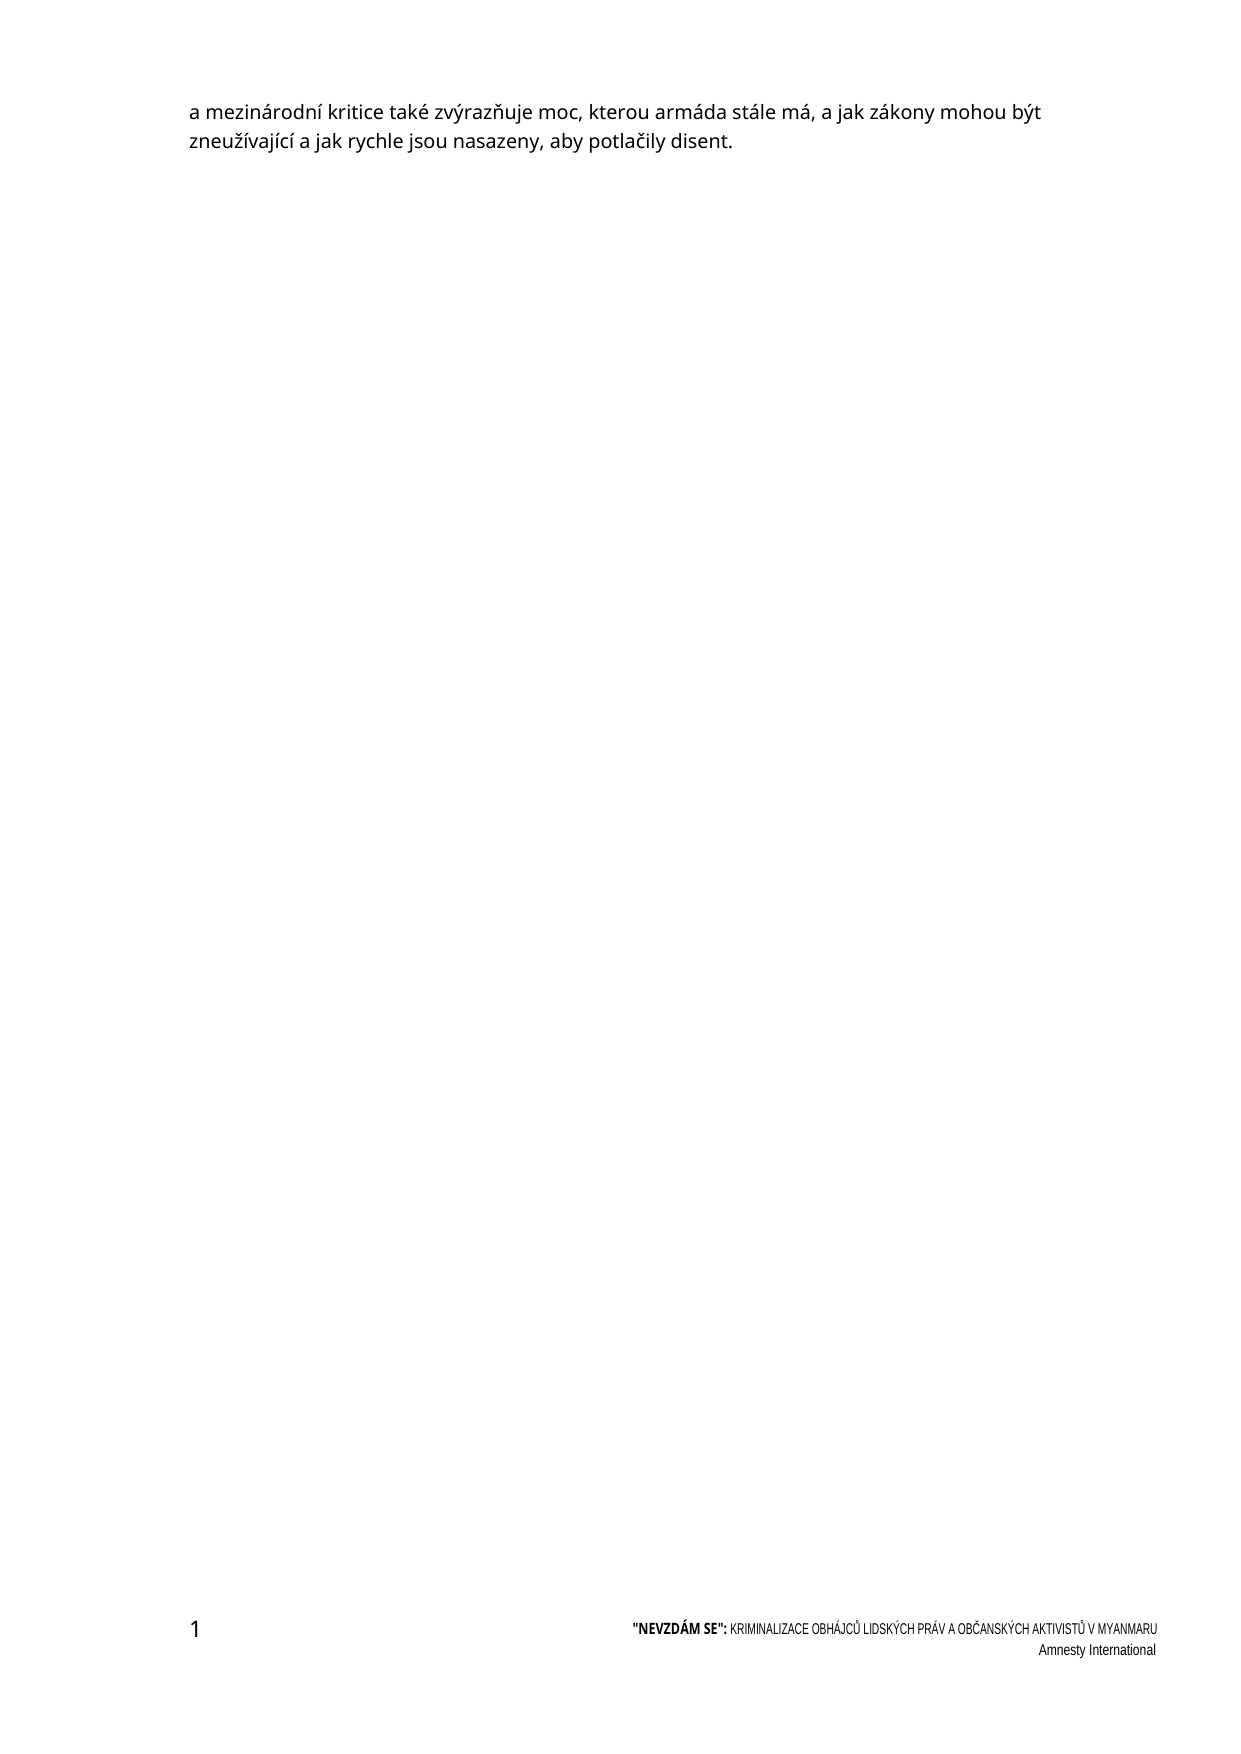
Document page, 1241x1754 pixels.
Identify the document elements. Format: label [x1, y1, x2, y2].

text [189, 98, 1151, 154]
